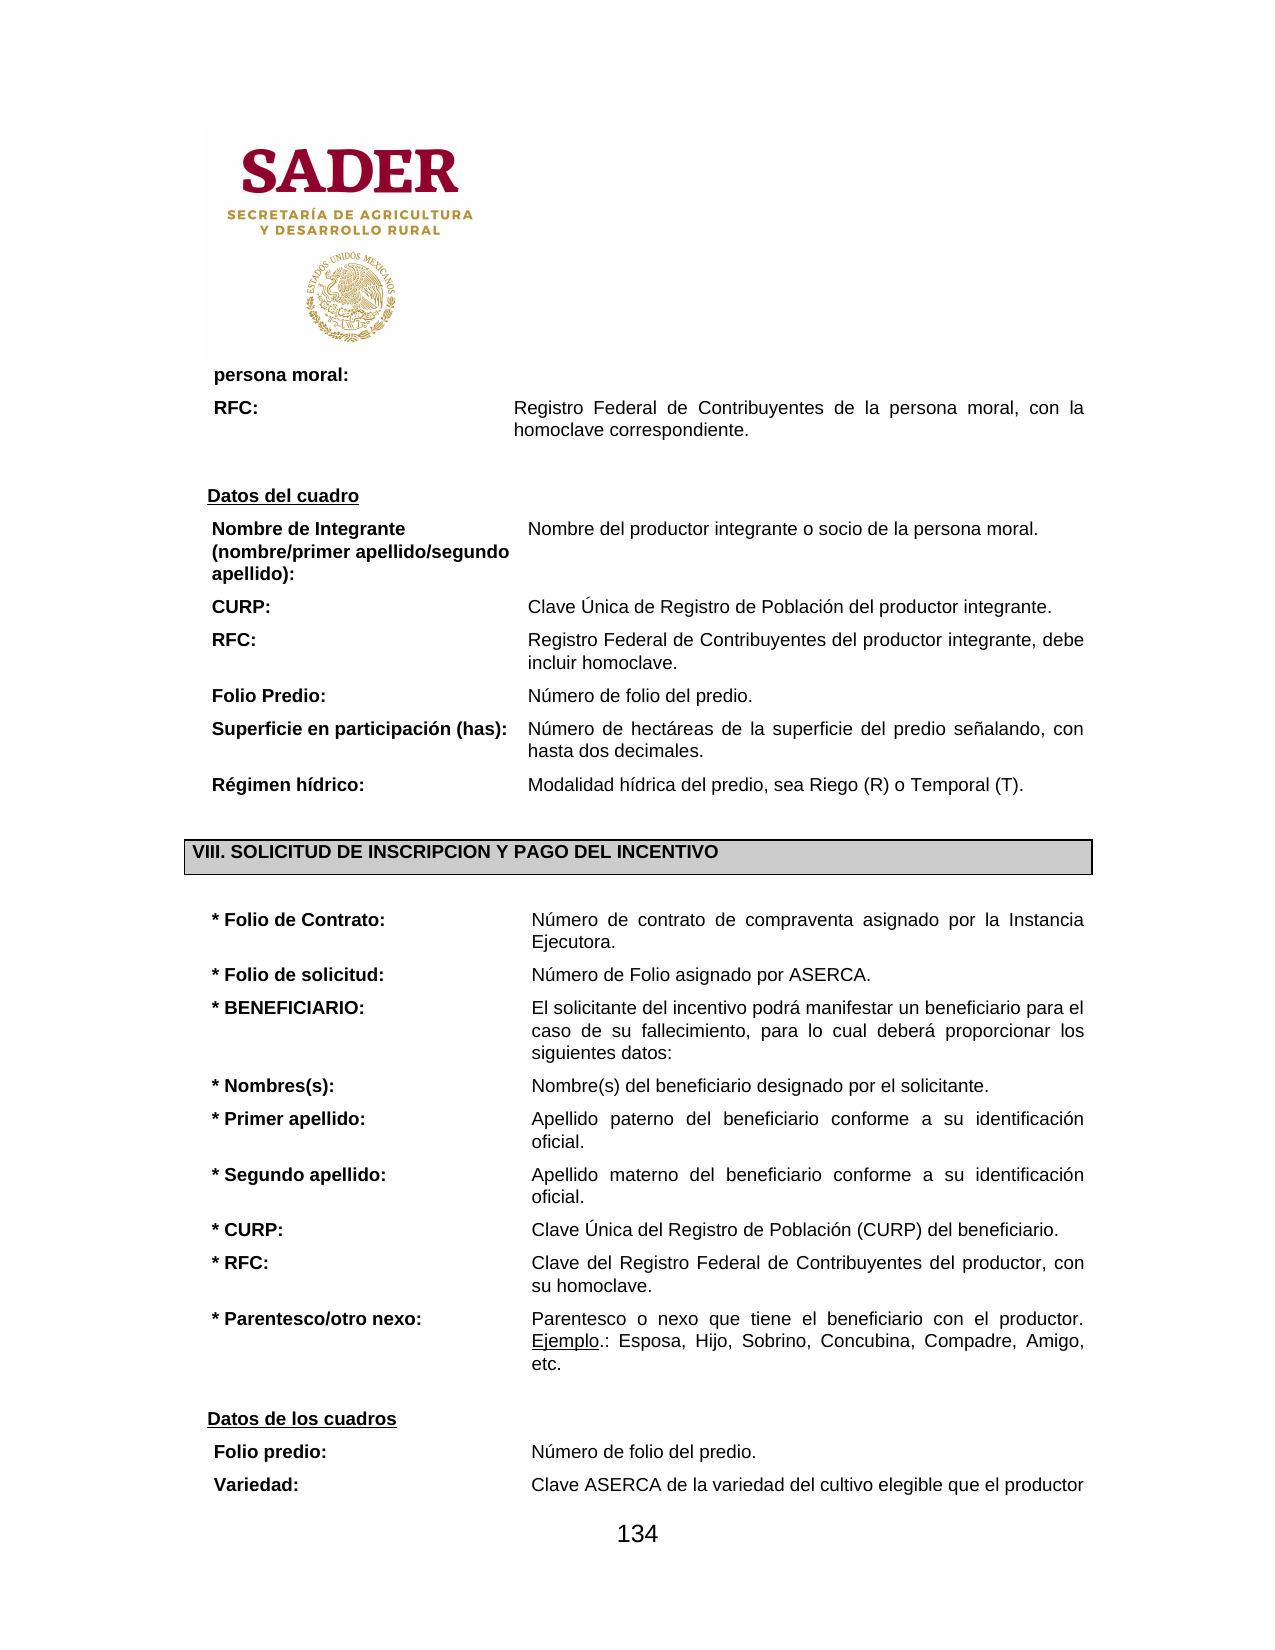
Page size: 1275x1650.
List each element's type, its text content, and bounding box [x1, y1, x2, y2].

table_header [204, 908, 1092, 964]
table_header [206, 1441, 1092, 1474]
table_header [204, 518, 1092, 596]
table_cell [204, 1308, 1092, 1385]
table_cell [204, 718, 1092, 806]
picture [202, 127, 498, 364]
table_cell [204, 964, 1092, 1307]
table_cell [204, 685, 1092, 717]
text Datos de los cuadros [177, 1408, 1098, 1430]
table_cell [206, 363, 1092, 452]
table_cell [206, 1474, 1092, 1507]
text Datos del cuadro [177, 485, 1098, 507]
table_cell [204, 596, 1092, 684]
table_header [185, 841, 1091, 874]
